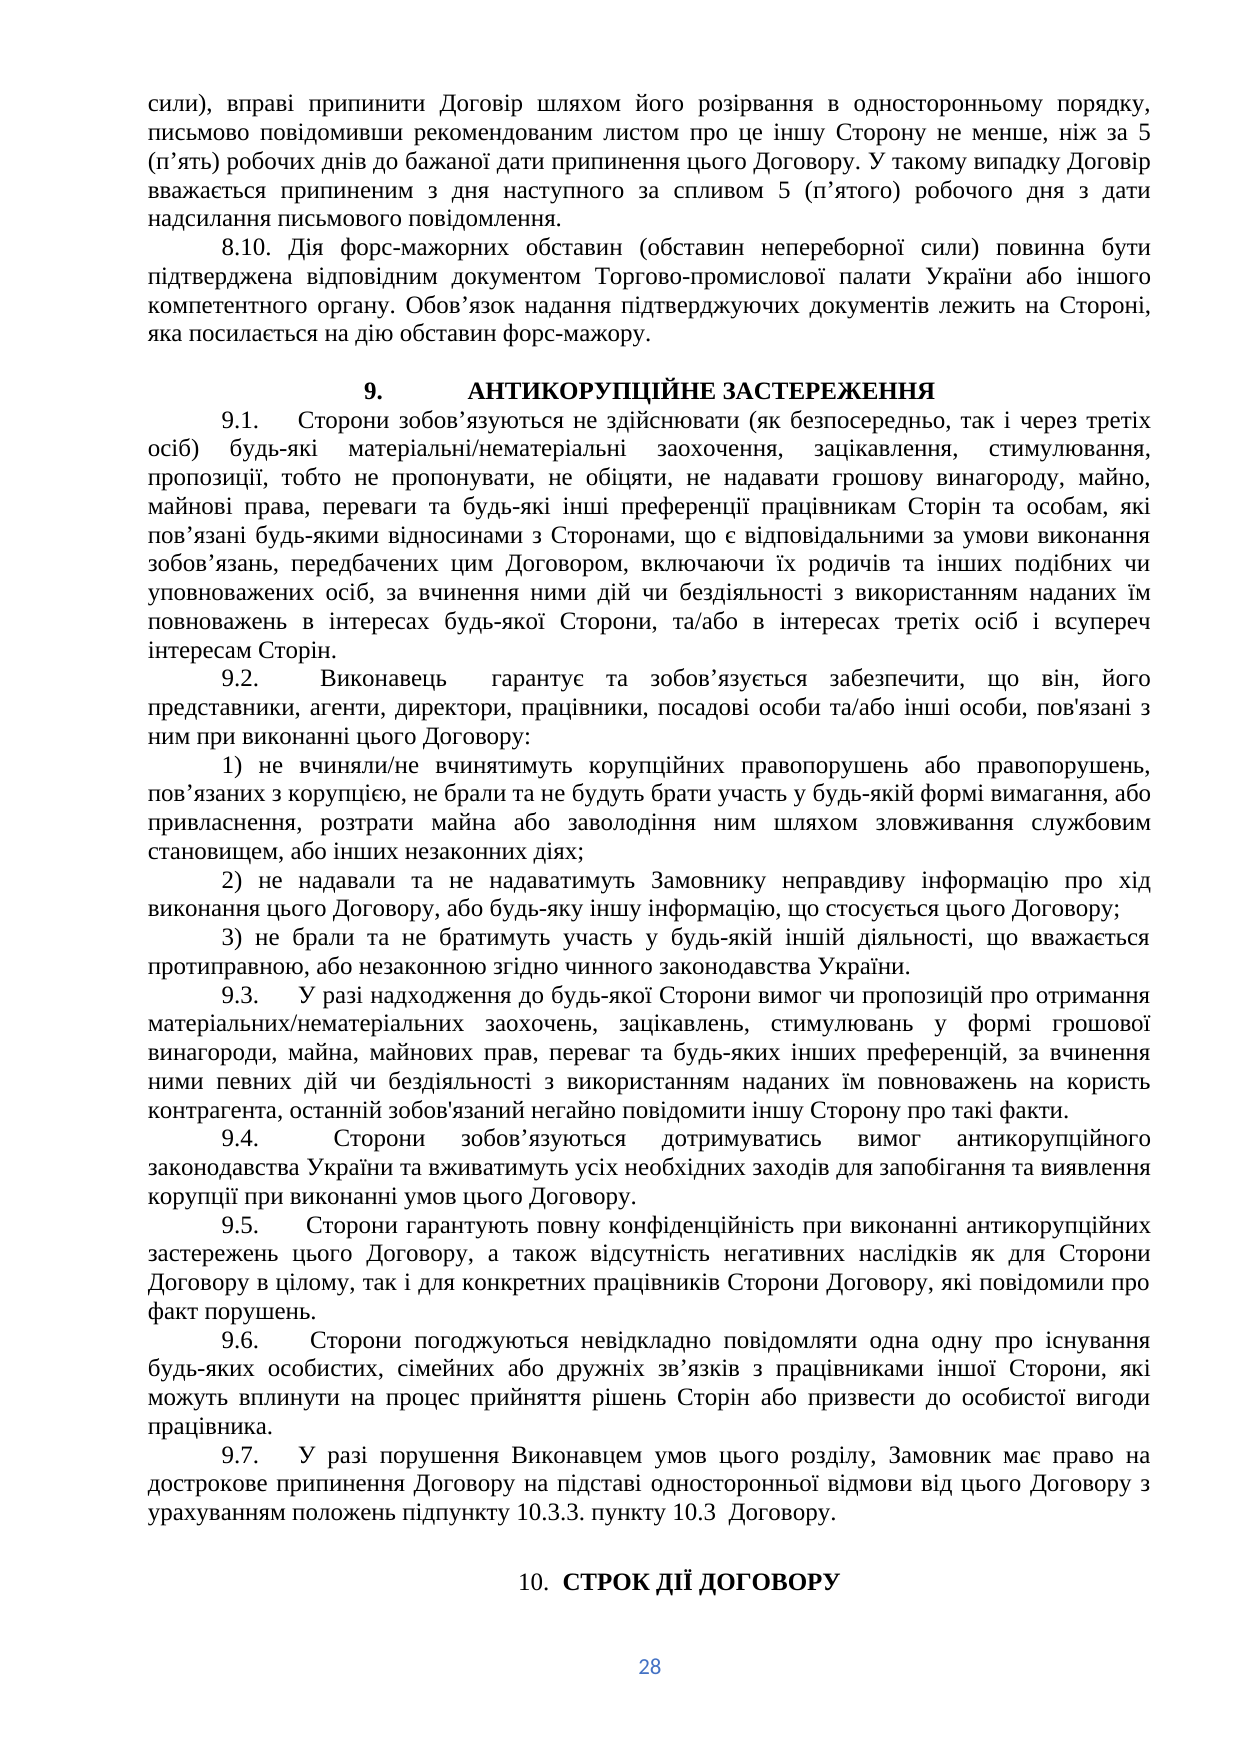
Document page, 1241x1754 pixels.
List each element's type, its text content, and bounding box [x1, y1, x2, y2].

text 1) не вчиняли/не вчинятимуть корупційних правопорушень або правопорушень, пов’язаних з корупцією, не брали та не будуть брати участь у будь-якій формі вимагання, або привласнення, розтрати майна або заволодіння ним шляхом зловживання службовим становищем, або інших незаконних діях; [148, 750, 1152, 865]
list Сторони зобов’язуються дотримуватись вимог антикорупційного законодавства України та вживатимуть усіх необхідних заходів для запобігання та виявлення корупції при виконанні умов цього Договору. [148, 1123, 1152, 1210]
list Сторони погоджуються невідкладно повідомляти одна одну про існування будь-яких особистих, сімейних або дружніх зв’язків з працівниками іншої Сторони, які можуть вплинути на процес прийняття рішень Сторін або призвести до особистої вигоди працівника. [148, 1325, 1152, 1440]
list Сторони зобов’язуються не здійснювати (як безпосередньо, так і через третіх осіб) будь-які матеріальні/нематеріальні заохочення, зацікавлення, стимулювання, пропозиції, тобто не пропонувати, не обіцяти, не надавати грошову винагороду, майно, майнові права, переваги та будь-які інші преференції працівникам Сторін та особам, які пов’язані будь-якими відносинами з Сторонами, що є відповідальними за умови виконання зобов’язань, передбачених цим Договором, включаючи їх родичів та інших подібних чи уповноважених осіб, за вчинення ними дій чи бездіяльності з використанням наданих їм повноважень в інтересах будь-якої Сторони, та/або в інтересах третіх осіб і всупереч інтересам Сторін. [148, 405, 1152, 663]
list АНТИКОРУПЦІЙНЕ ЗАСТЕРЕЖЕННЯ [148, 376, 1152, 405]
text 8.10. Дія форс-мажорних обставин (обставин непереборної сили) повинна бути підтверджена відповідним документом Торгово-промислової палати України або іншого компетентного органу. Обов’язок надання підтверджуючих документів лежить на Стороні, яка посилається на дію обставин форс-мажору. [148, 232, 1152, 347]
list У разі надходження до будь-якої Сторони вимог чи пропозицій про отримання матеріальних/нематеріальних заохочень, зацікавлень, стимулювань у формі грошової винагороди, майна, майнових прав, переваг та будь-яких інших преференцій, за вчинення ними певних дій чи бездіяльності з використанням наданих їм повноважень на користь контрагента, останній зобов'язаний негайно повідомити іншу Сторону про такі факти. [148, 980, 1152, 1123]
list Сторони гарантують повну конфіденційність при виконанні антикорупційних застережень цього Договору, а також відсутність негативних наслідків як для Сторони Договору в цілому, так і для конкретних працівників Сторони Договору, які повідомили про факт порушень. [148, 1210, 1152, 1325]
list СТРОК ДІЇ ДОГОВОРУ [148, 1567, 1152, 1596]
list У разі порушення Виконавцем умов цього розділу, Замовник має право на дострокове припинення Договору на підставі односторонньої відмови від цього Договору з урахуванням положень підпункту 10.3.3. пункту 10.3 Договору. [148, 1440, 1152, 1526]
text 3) не брали та не братимуть участь у будь-якій іншій діяльності, що вважається протиправною, або незаконною згідно чинного законодавства України. [148, 922, 1152, 980]
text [148, 88, 1152, 232]
text 2) не надавали та не надаватимуть Замовнику неправдиву інформацію про хід виконання цього Договору, або будь-яку іншу інформацію, що стосується цього Договору; [148, 865, 1152, 922]
list Виконавець гарантує та зобов’язується забезпечити, що він, його представники, агенти, директори, працівники, посадові особи та/або інші особи, пов'язані з ним при виконанні цього Договору: [148, 663, 1152, 750]
